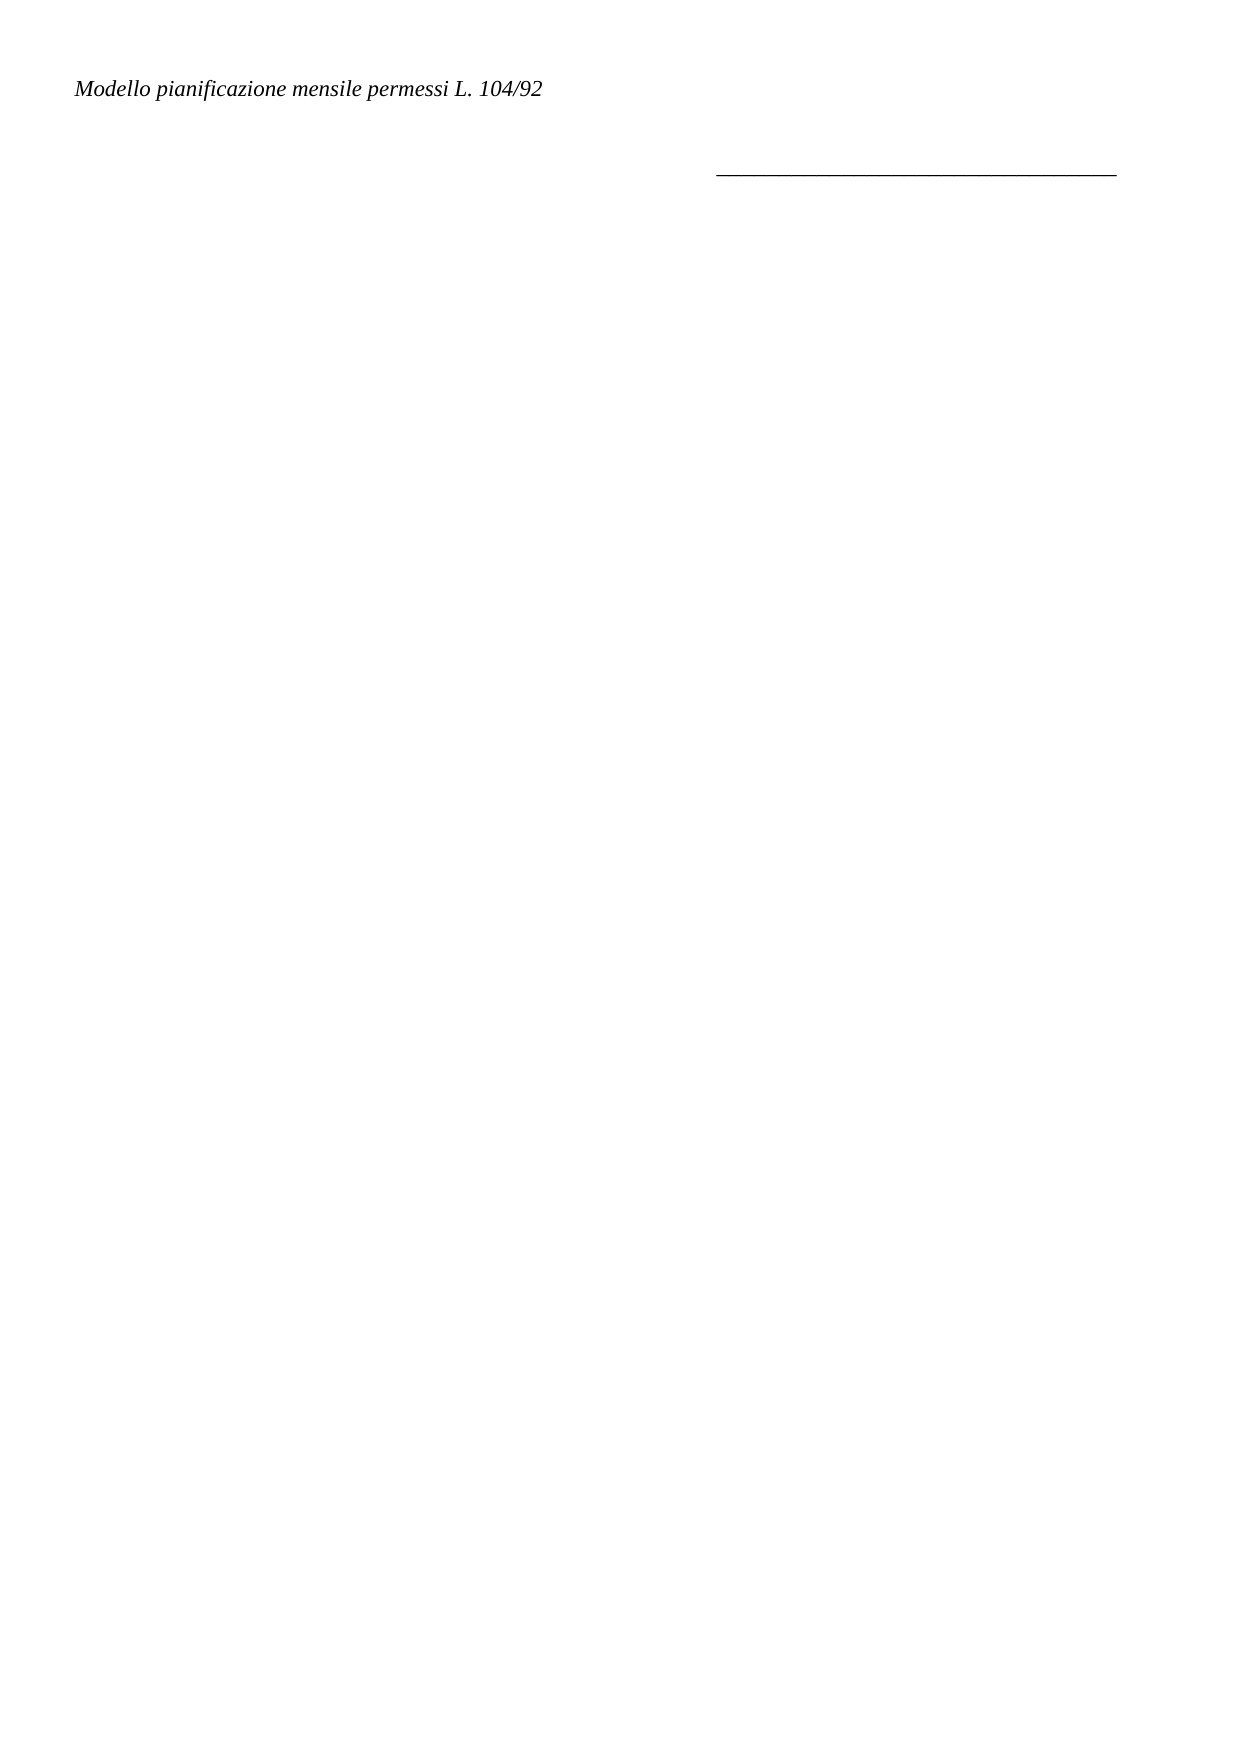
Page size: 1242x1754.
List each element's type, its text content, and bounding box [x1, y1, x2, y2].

text ________________________________ [74, 150, 1116, 179]
